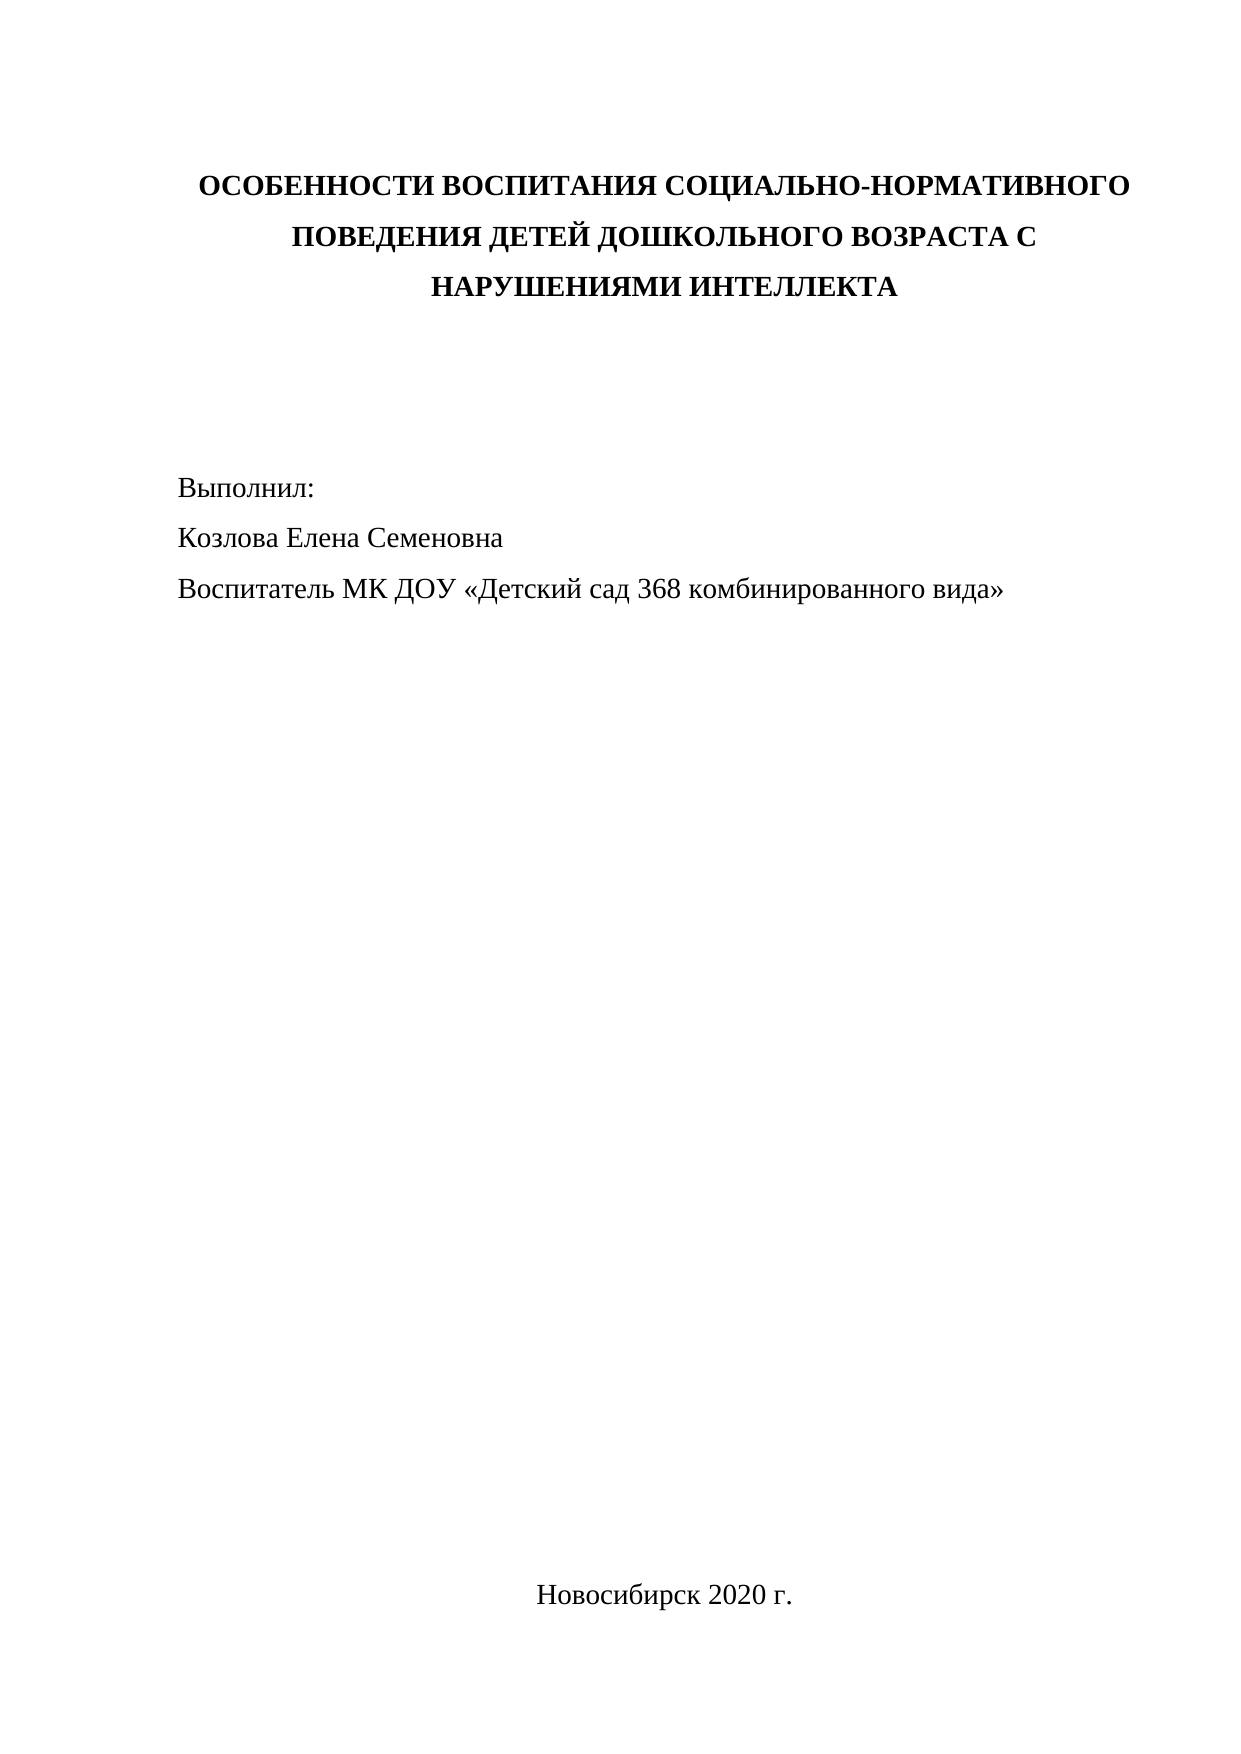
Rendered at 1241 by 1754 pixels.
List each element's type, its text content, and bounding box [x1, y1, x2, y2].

text Новосибирск 2020 г. [177, 1577, 1152, 1611]
text Выполнил: [177, 470, 1152, 504]
text ОСОБЕННОСТИ ВОСПИТАНИЯ СОЦИАЛЬНО-НОРМАТИВНОГО ПОВЕДЕНИЯ ДЕТЕЙ ДОШКОЛЬНОГО ВОЗРАСТА С НАРУШЕНИЯМИ ИНТЕЛЛЕКТА [177, 168, 1152, 303]
text Воспитатель МК ДОУ «Детский сад 368 комбинированного вида» [177, 571, 1152, 604]
text Козлова Елена Семеновна [177, 521, 1152, 554]
